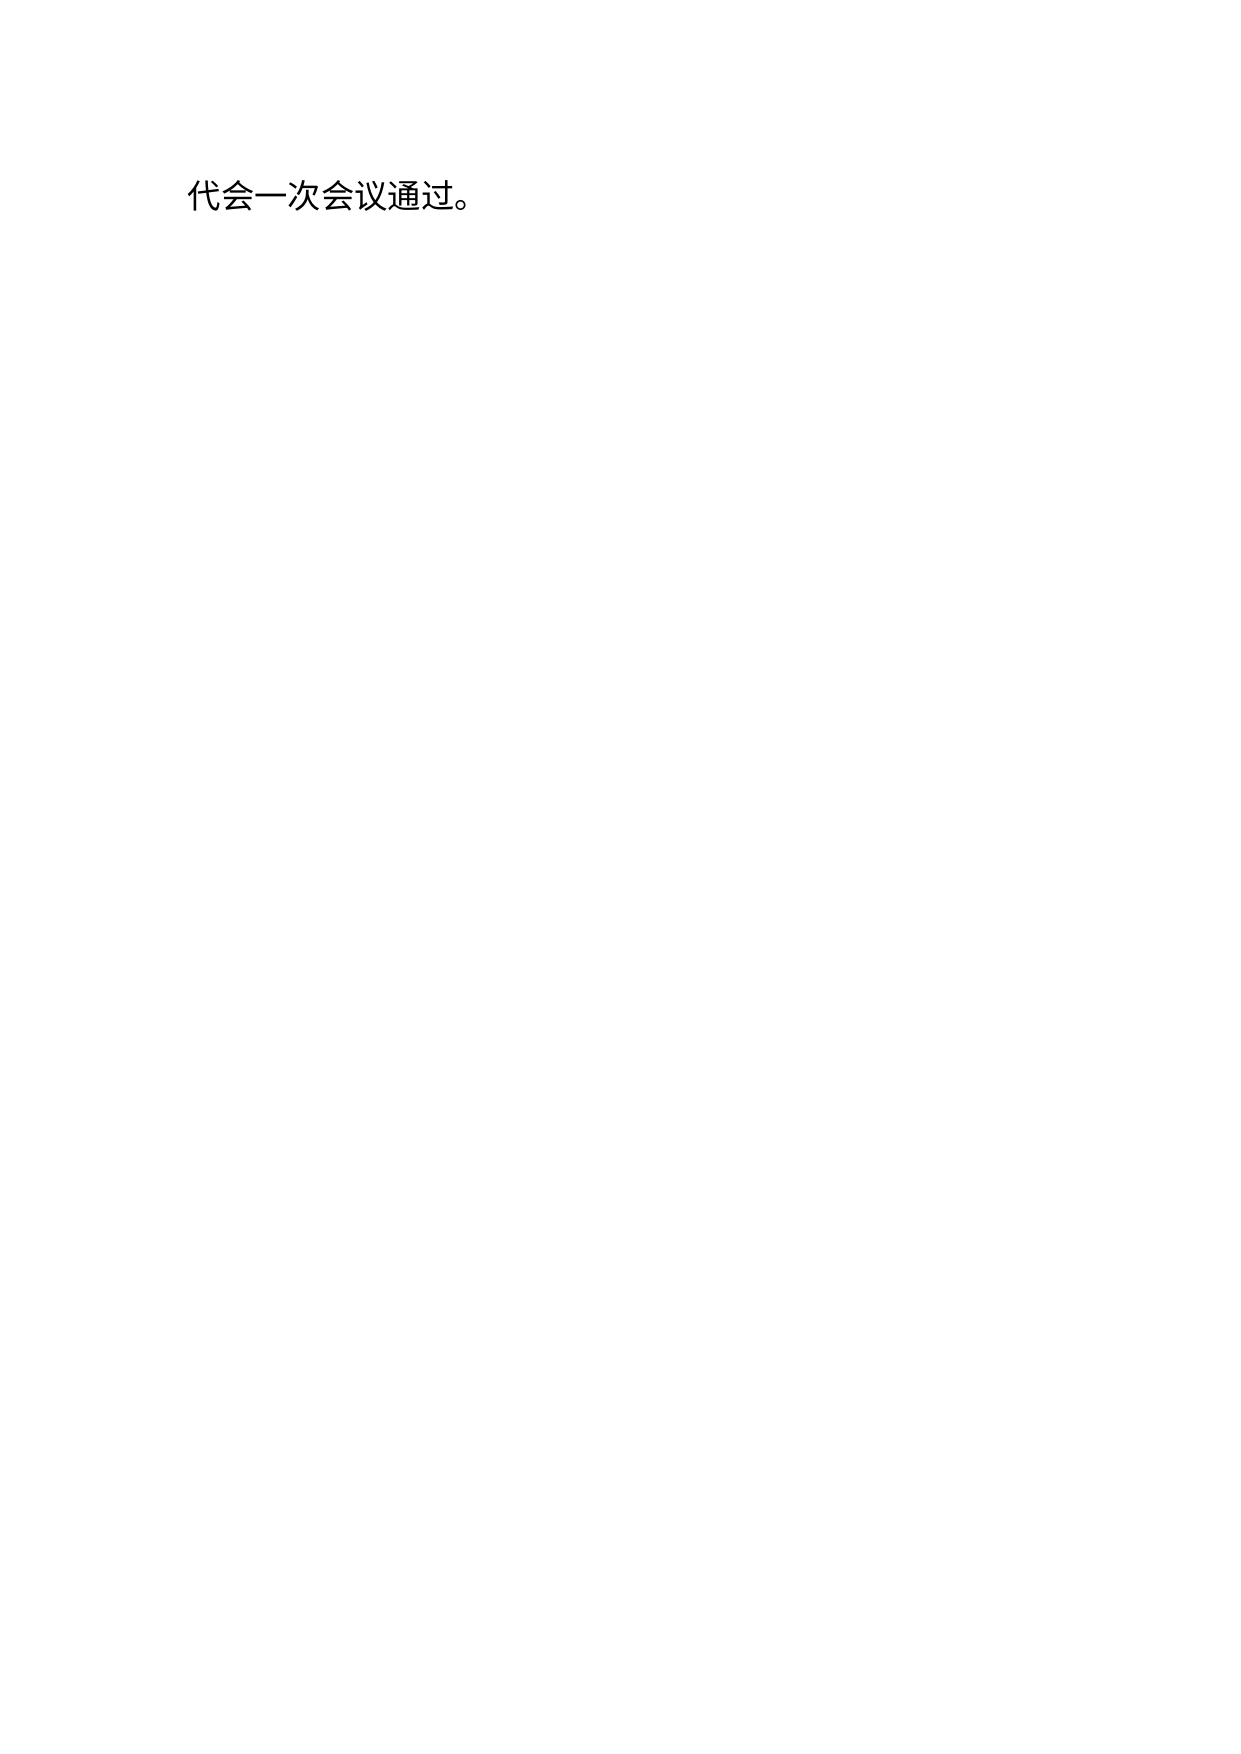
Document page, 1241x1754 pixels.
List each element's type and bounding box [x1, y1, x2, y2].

text [187, 162, 1053, 227]
